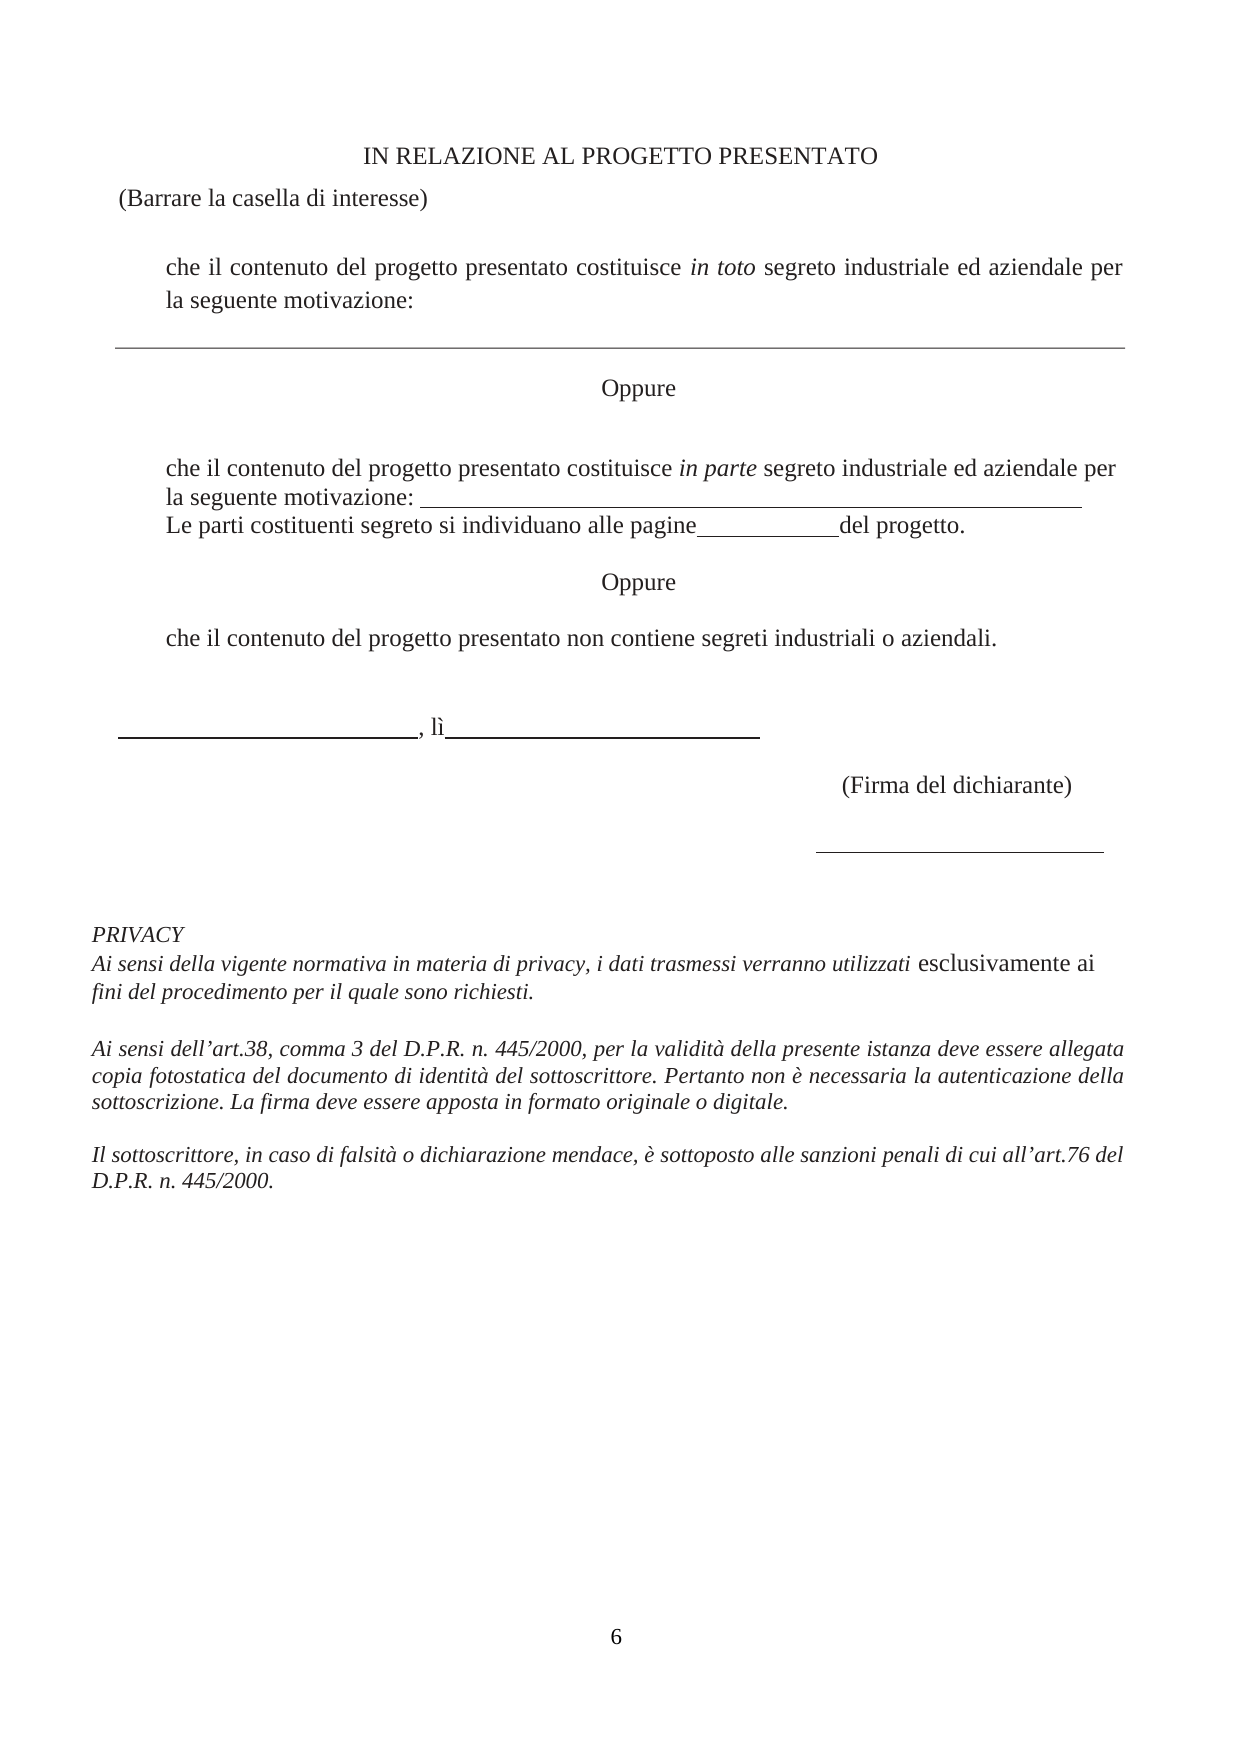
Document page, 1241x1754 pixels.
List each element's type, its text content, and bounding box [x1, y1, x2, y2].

text Le parti costituenti segreto si individuano alle pagine del progetto. [92, 511, 1148, 539]
text IN RELAZIONE AL PROGETTO PRESENTATO [249, 142, 992, 170]
text Il sottoscrittore, in caso di falsità o dichiarazione mendace, è sottoposto alle sanzioni penali di cui all’art.76 del D.P.R. n. 445/2000. [92, 1141, 1128, 1193]
list che il contenuto del progetto presentato non contiene segreti industriali o aziendali. [121, 624, 1148, 652]
text Oppure [601, 568, 1148, 596]
text , lì [118, 712, 1148, 741]
text PRIVACY [92, 921, 1148, 948]
text Ai sensi dell’art.38, comma 3 del D.P.R. n. 445/2000, per la validità della presente istanza deve essere allegata copia fotostatica del documento di identità del sottoscrittore. Pertanto non è necessaria la autenticazione della sottoscrizione. La firma deve essere apposta in formato originale o digitale. [92, 1035, 1128, 1114]
text (Firma del dichiarante) [806, 770, 1148, 799]
list che il contenuto del progetto presentato costituisce in toto segreto industriale ed aziendale per la seguente motivazione: [128, 252, 1123, 313]
list che il contenuto del progetto presentato costituisce in parte segreto industriale ed aziendale per la seguente motivazione: [121, 453, 1123, 511]
text Oppure [601, 374, 1148, 402]
text (Barrare la casella di interesse) [118, 183, 1123, 211]
text Ai sensi della vigente normativa in materia di privacy, i dati trasmessi verranno utilizzati esclusivamente ai fini del procedimento per il quale sono richiesti. [92, 948, 1128, 1004]
